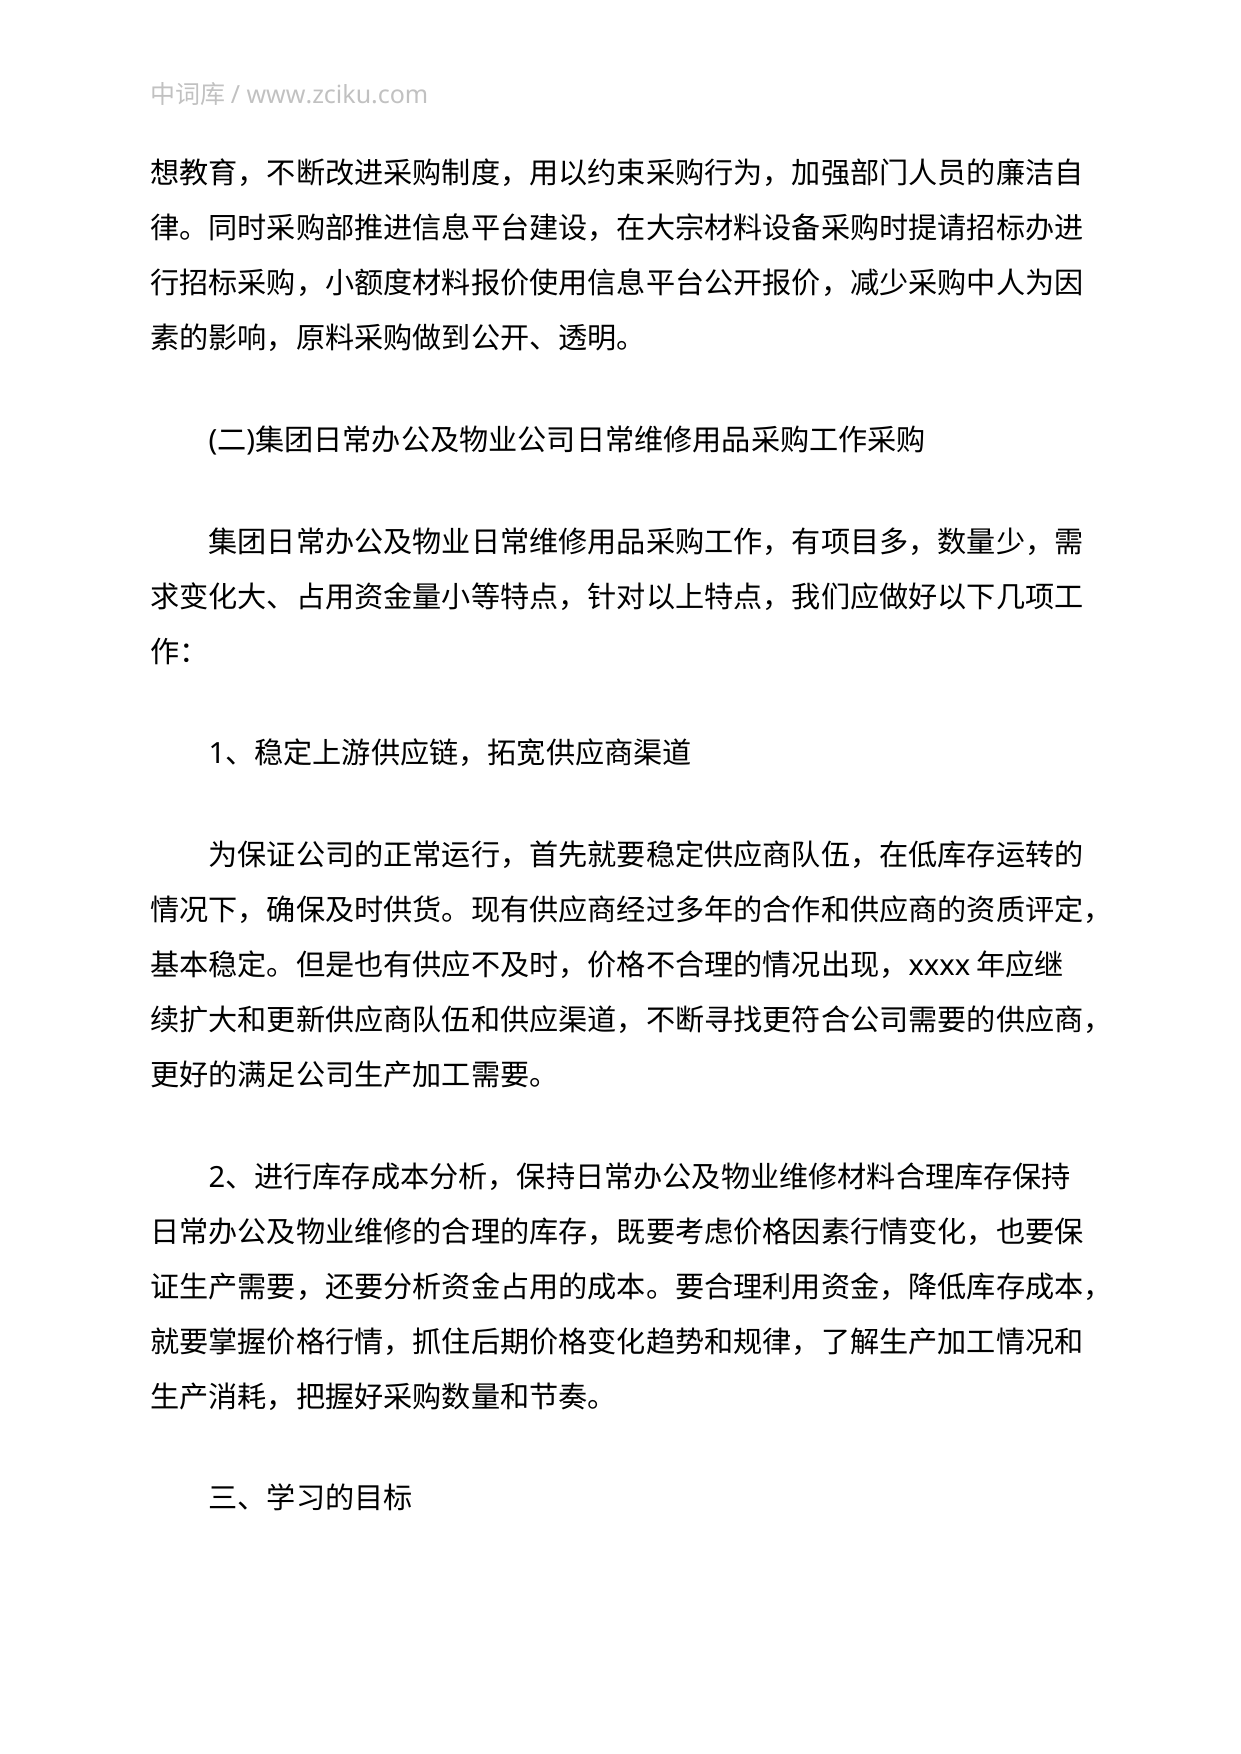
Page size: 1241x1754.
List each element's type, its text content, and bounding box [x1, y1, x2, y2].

text (二)集团日常办公及物业公司日常维修用品采购工作采购 [150, 416, 1090, 459]
text 集团日常办公及物业日常维修用品采购工作，有项目多，数量少，需求变化大、占用资金量小等特点，针对以上特点，我们应做好以下几项工作： [150, 518, 1090, 671]
text 为保证公司的正常运行，首先就要稳定供应商队伍，在低库存运转的情况下，确保及时供货。现有供应商经过多年的合作和供应商的资质评定，基本稳定。但是也有供应不及时，价格不合理的情况出现，xxxx年应继续扩大和更新供应商队伍和供应渠道，不断寻找更符合公司需要的供应商，更好的满足公司生产加工需要。 [150, 832, 1090, 1094]
text 1、稳定上游供应链，拓宽供应商渠道 [150, 730, 1090, 772]
text 三、学习的目标 [150, 1475, 1090, 1517]
text 2、进行库存成本分析，保持日常办公及物业维修材料合理库存保持日常办公及物业维修的合理的库存，既要考虑价格因素行情变化，也要保证生产需要，还要分析资金占用的成本。要合理利用资金，降低库存成本，就要掌握价格行情，抓住后期价格变化趋势和规律，了解生产加工情况和生产消耗，把握好采购数量和节奏。 [150, 1153, 1090, 1415]
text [150, 150, 1090, 357]
